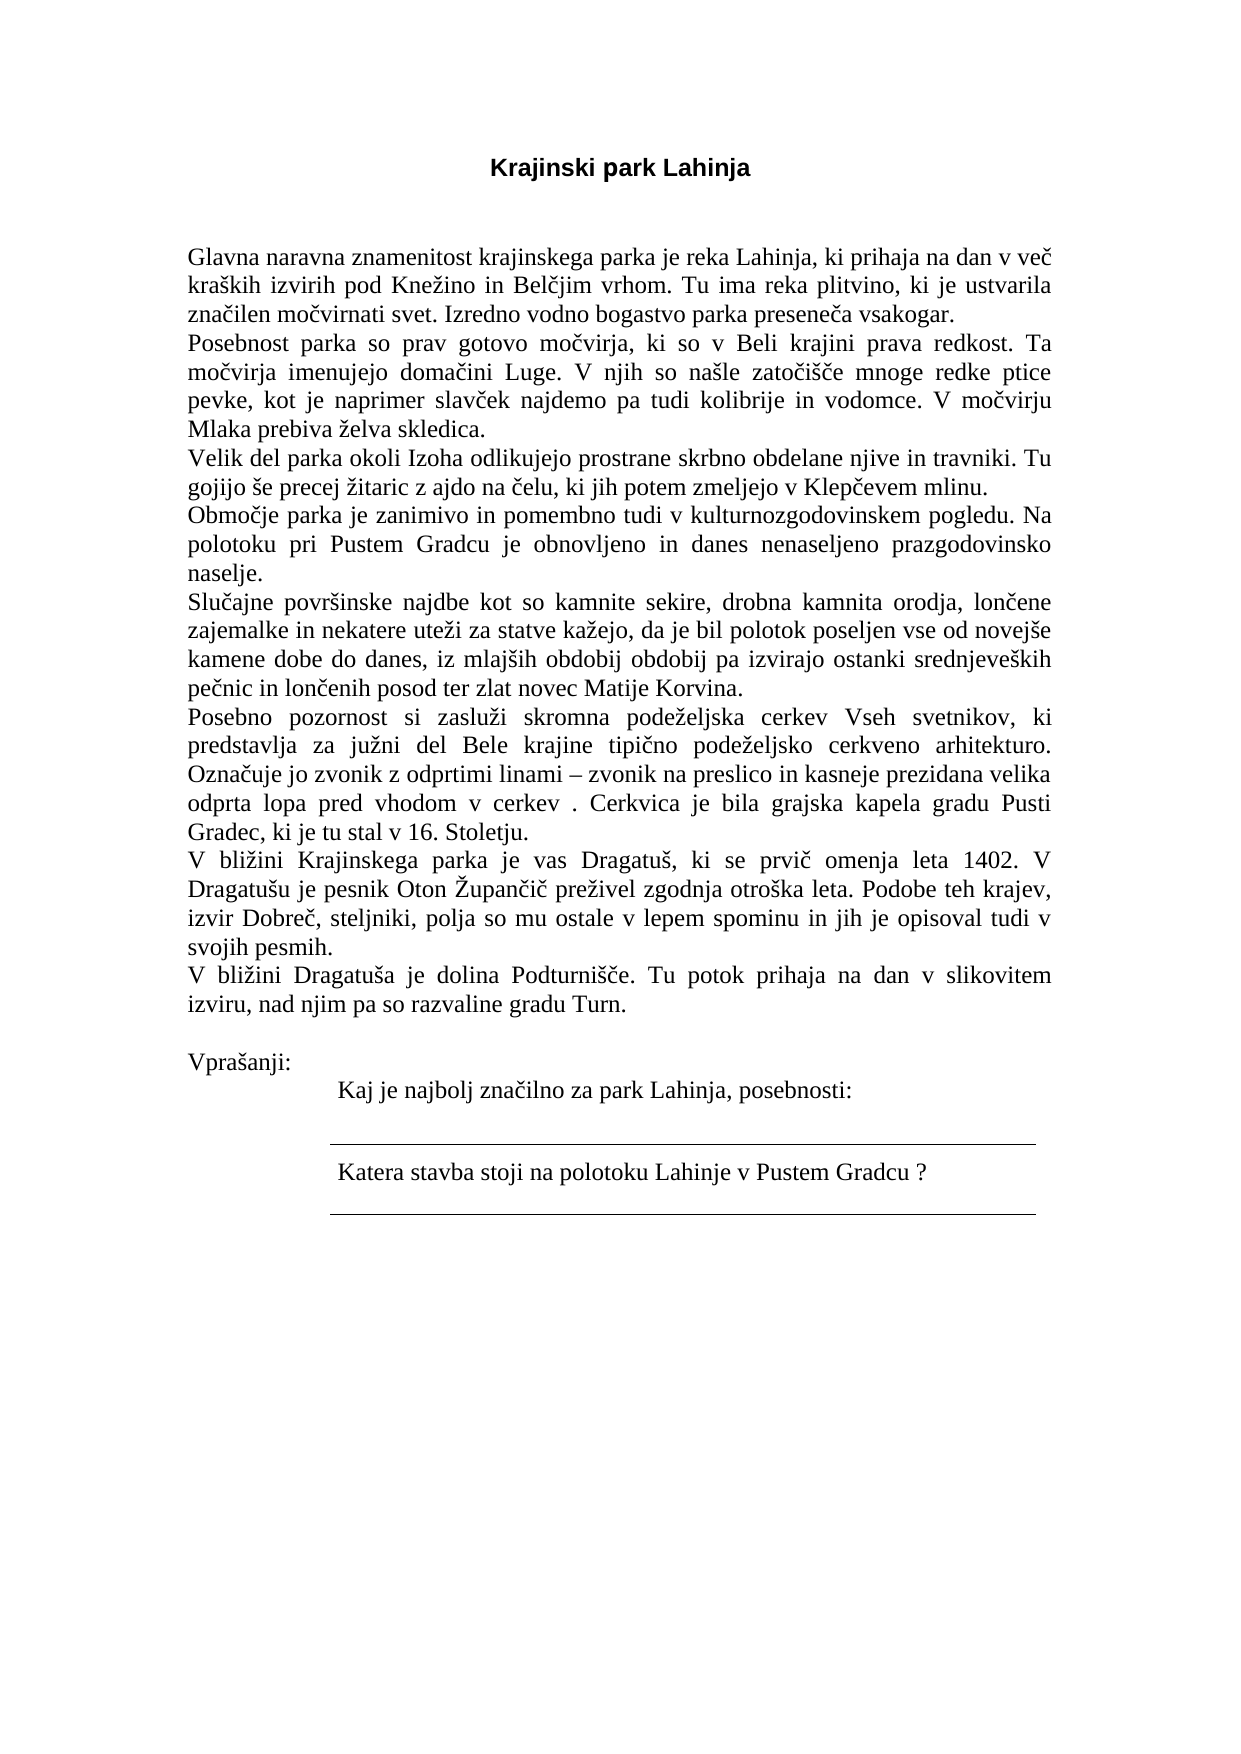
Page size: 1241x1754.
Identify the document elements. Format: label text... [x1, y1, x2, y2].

text Velik del parka okoli Izoha odlikujejo prostrane skrbno obdelane njive in travniki. Tu gojijo še precej žitaric z ajdo na čelu, ki jih potem zmeljejo v Klepčevem mlinu. [187, 443, 1053, 500]
title Krajinski park Lahinja [187, 150, 1053, 184]
text V bližini Krajinskega parka je vas Dragatuš, ki se prvič omenja leta 1402. V Dragatušu je pesnik Oton Župančič preživel zgodnja otroška leta. Podobe teh krajev, izvir Dobreč, steljniki, polja so mu ostale v lepem spominu in jih je opisoval tudi v svojih pesmih. [187, 845, 1053, 960]
text Vprašanji: [187, 1047, 1053, 1075]
text Glavna naravna znamenitost krajinskega parka je reka Lahinja, ki prihaja na dan v več kraških izvirih pod Knežino in Belčjim vrhom. Tu ima reka plitvino, ki je ustvarila značilen močvirnati svet. Izredno vodno bogastvo parka preseneča vsakogar. [187, 242, 1053, 328]
text V bližini Dragatuša je dolina Podturnišče. Tu potok prihaja na dan v slikovitem izviru, nad njim pa so razvaline gradu Turn. [187, 960, 1053, 1018]
text Posebno pozornost si zasluži skromna podeželjska cerkev Vseh svetnikov, ki predstavlja za južni del Bele krajine tipično podeželjsko cerkveno arhitekturo. Označuje jo zvonik z odprtimi linami – zvonik na preslico in kasneje prezidana velika odprta lopa pred vhodom v cerkev . Cerkvica je bila grajska kapela gradu Pusti Gradec, ki je tu stal v 16. Stoletju. [187, 702, 1053, 845]
text Slučajne površinske najdbe kot so kamnite sekire, drobna kamnita orodja, lončene zajemalke in nekatere uteži za statve kažejo, da je bil polotok poseljen vse od novejše kamene dobe do danes, iz mlajših obdobij obdobij pa izvirajo ostanki srednjeveških pečnic in lončenih posod ter zlat novec Matije Korvina. [187, 587, 1053, 702]
text Katera stavba stoji na polotoku Lahinje v Pustem Gradcu ? [187, 1157, 1053, 1186]
text Območje parka je zanimivo in pomembno tudi v kulturnozgodovinskem pogledu. Na polotoku pri Pustem Gradcu je obnovljeno in danes nenaseljeno prazgodovinsko naselje. [187, 500, 1053, 587]
text Posebnost parka so prav gotovo močvirja, ki so v Beli krajini prava redkost. Ta močvirja imenujejo domačini Luge. V njih so našle zatočišče mnoge redke ptice pevke, kot je naprimer slavček najdemo pa tudi kolibrije in vodomce. V močvirju Mlaka prebiva želva skledica. [187, 328, 1053, 443]
text Kaj je najbolj značilno za park Lahinja, posebnosti: [187, 1075, 1053, 1104]
